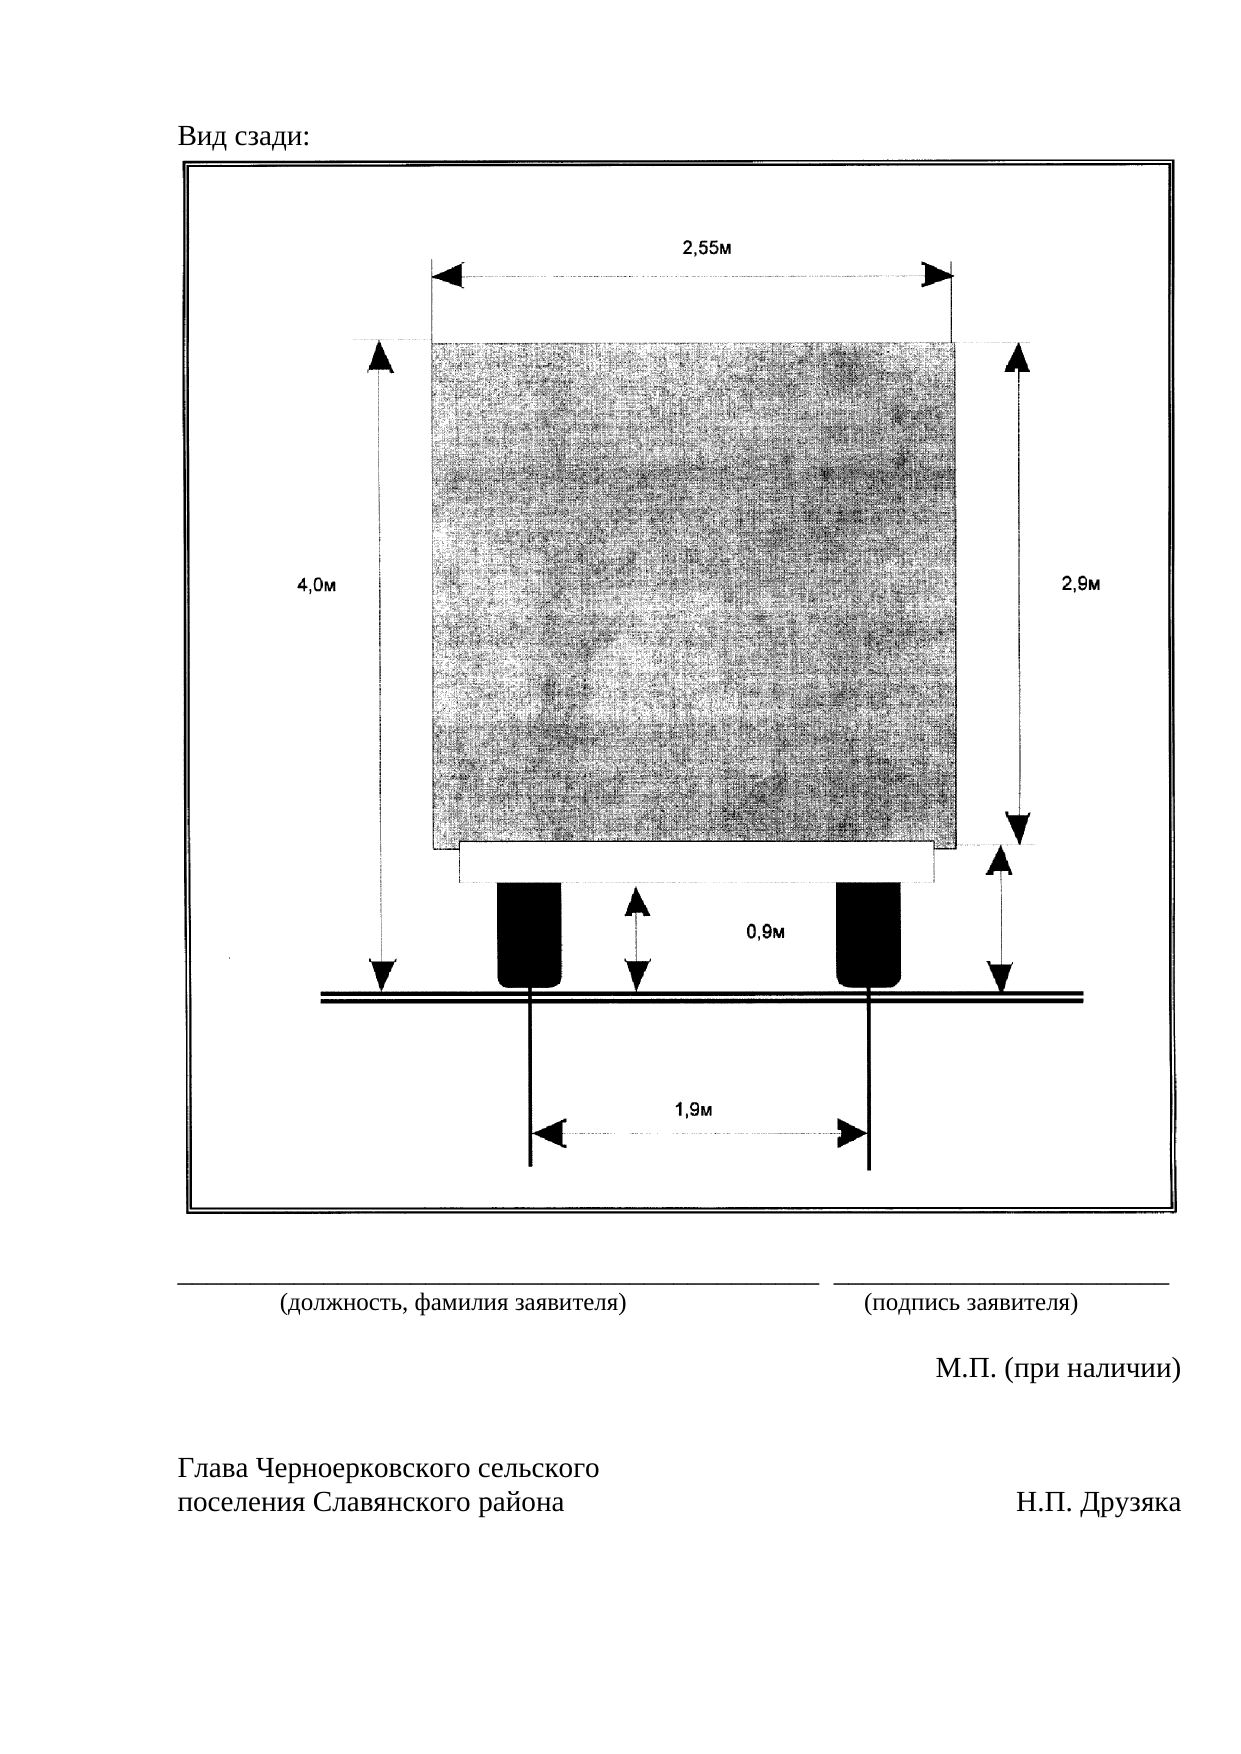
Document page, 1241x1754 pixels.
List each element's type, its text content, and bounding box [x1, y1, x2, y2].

text ____________________________________________ _______________________ [177, 1254, 1181, 1287]
text М.П. (при наличии) [177, 1350, 1181, 1383]
picture [177, 151, 1181, 1221]
text Вид сзади: [177, 118, 1181, 151]
text поселения Славянского района Н.П. Друзяка [177, 1484, 1181, 1546]
text Глава Черноерковского сельского [177, 1450, 1181, 1484]
text (должность, фамилия заявителя) (подпись заявителя) [177, 1287, 1181, 1316]
